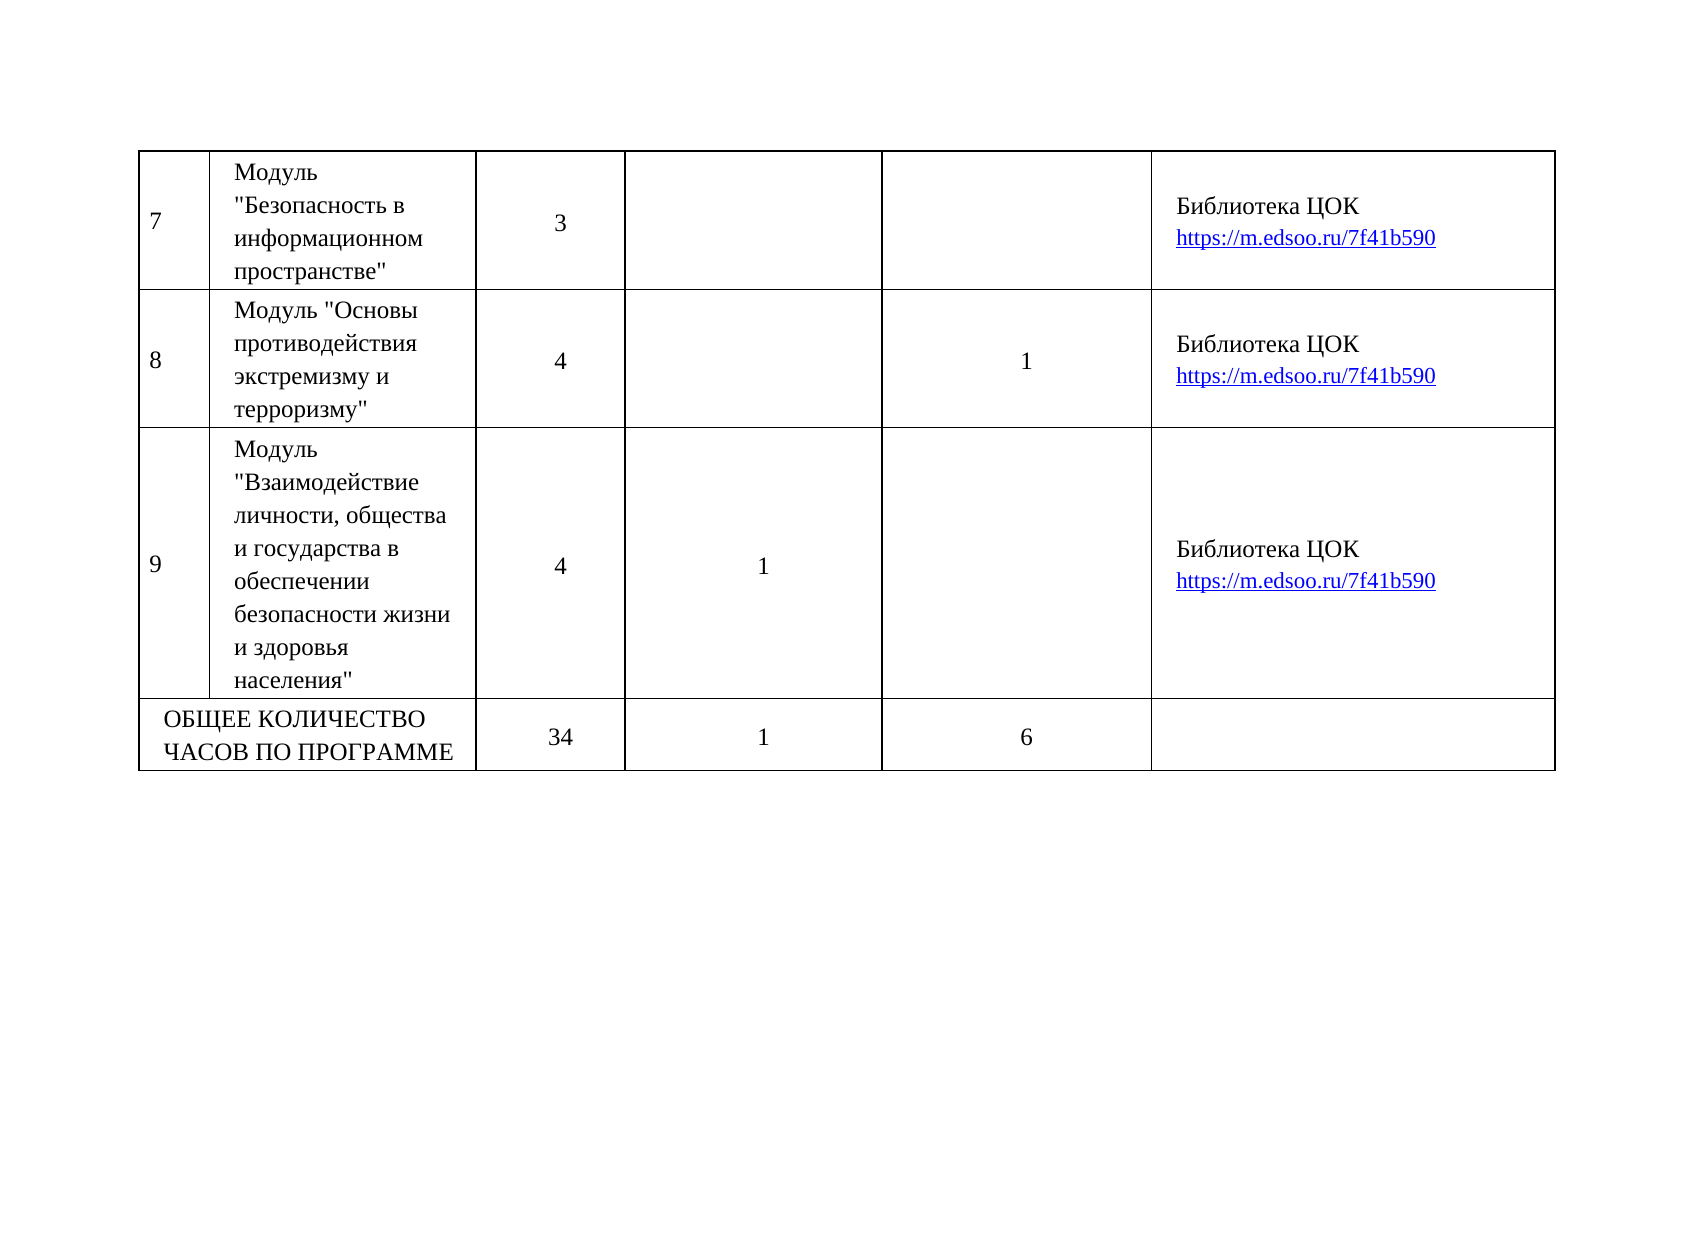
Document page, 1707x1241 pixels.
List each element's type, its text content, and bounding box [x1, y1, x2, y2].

table_cell 8 [140, 290, 209, 427]
table_cell Модуль "Основы противодействия экстремизму и терроризму" [210, 290, 475, 427]
table_cell 4 [477, 428, 624, 697]
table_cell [1152, 290, 1554, 427]
table_cell 4 [477, 290, 624, 427]
table_cell 1 [883, 290, 1151, 427]
table_cell [1152, 699, 1554, 770]
table_cell [883, 152, 1151, 288]
table_cell Библиотека ЦОК https://m.edsoo.ru/7f41b590 [1152, 428, 1554, 697]
table_cell [626, 152, 881, 288]
table_cell 34 [477, 699, 624, 770]
table_cell Модуль "Взаимодействие личности, общества и государства в обеспечении безопасности жизни и здоровья населения" [210, 428, 475, 697]
table_cell Модуль "Безопасность в информационном пространстве" [210, 152, 475, 288]
table_cell [883, 428, 1151, 697]
table_cell ОБЩЕЕ КОЛИЧЕСТВО ЧАСОВ ПО ПРОГРАММЕ [140, 699, 475, 770]
table_cell 7 [140, 152, 209, 288]
table_cell [626, 290, 881, 427]
table_cell 9 [140, 428, 209, 697]
table_cell 1 [626, 699, 881, 770]
table_cell 3 [477, 152, 624, 288]
table_cell 1 [626, 428, 881, 697]
table_cell 6 [883, 699, 1151, 770]
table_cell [1152, 152, 1554, 288]
